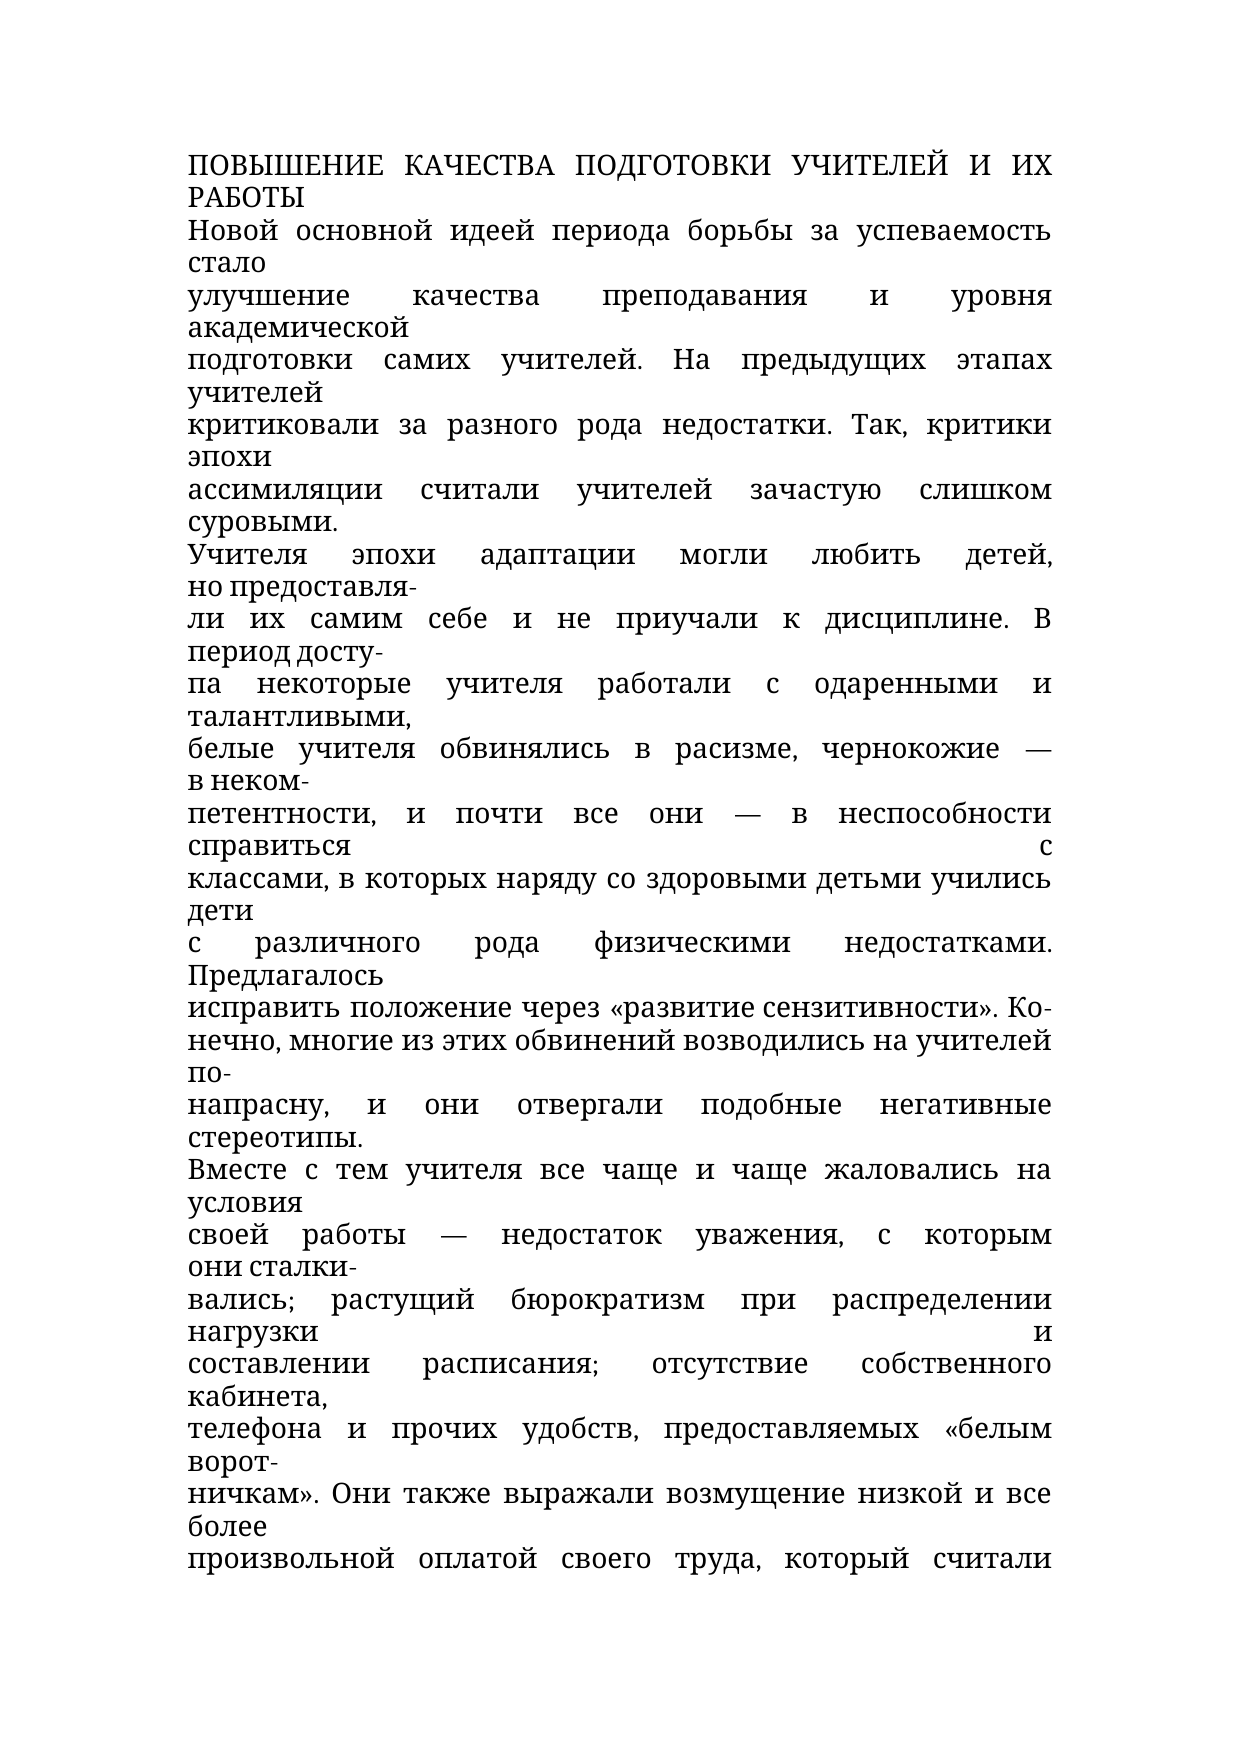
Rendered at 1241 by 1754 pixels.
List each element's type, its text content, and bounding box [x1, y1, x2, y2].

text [187, 215, 1053, 1575]
text ПОВЫШЕНИЕ КАЧЕСТВА ПОДГОТОВКИ УЧИТЕЛЕЙ И ИХ РАБОТЫ [187, 150, 1053, 215]
